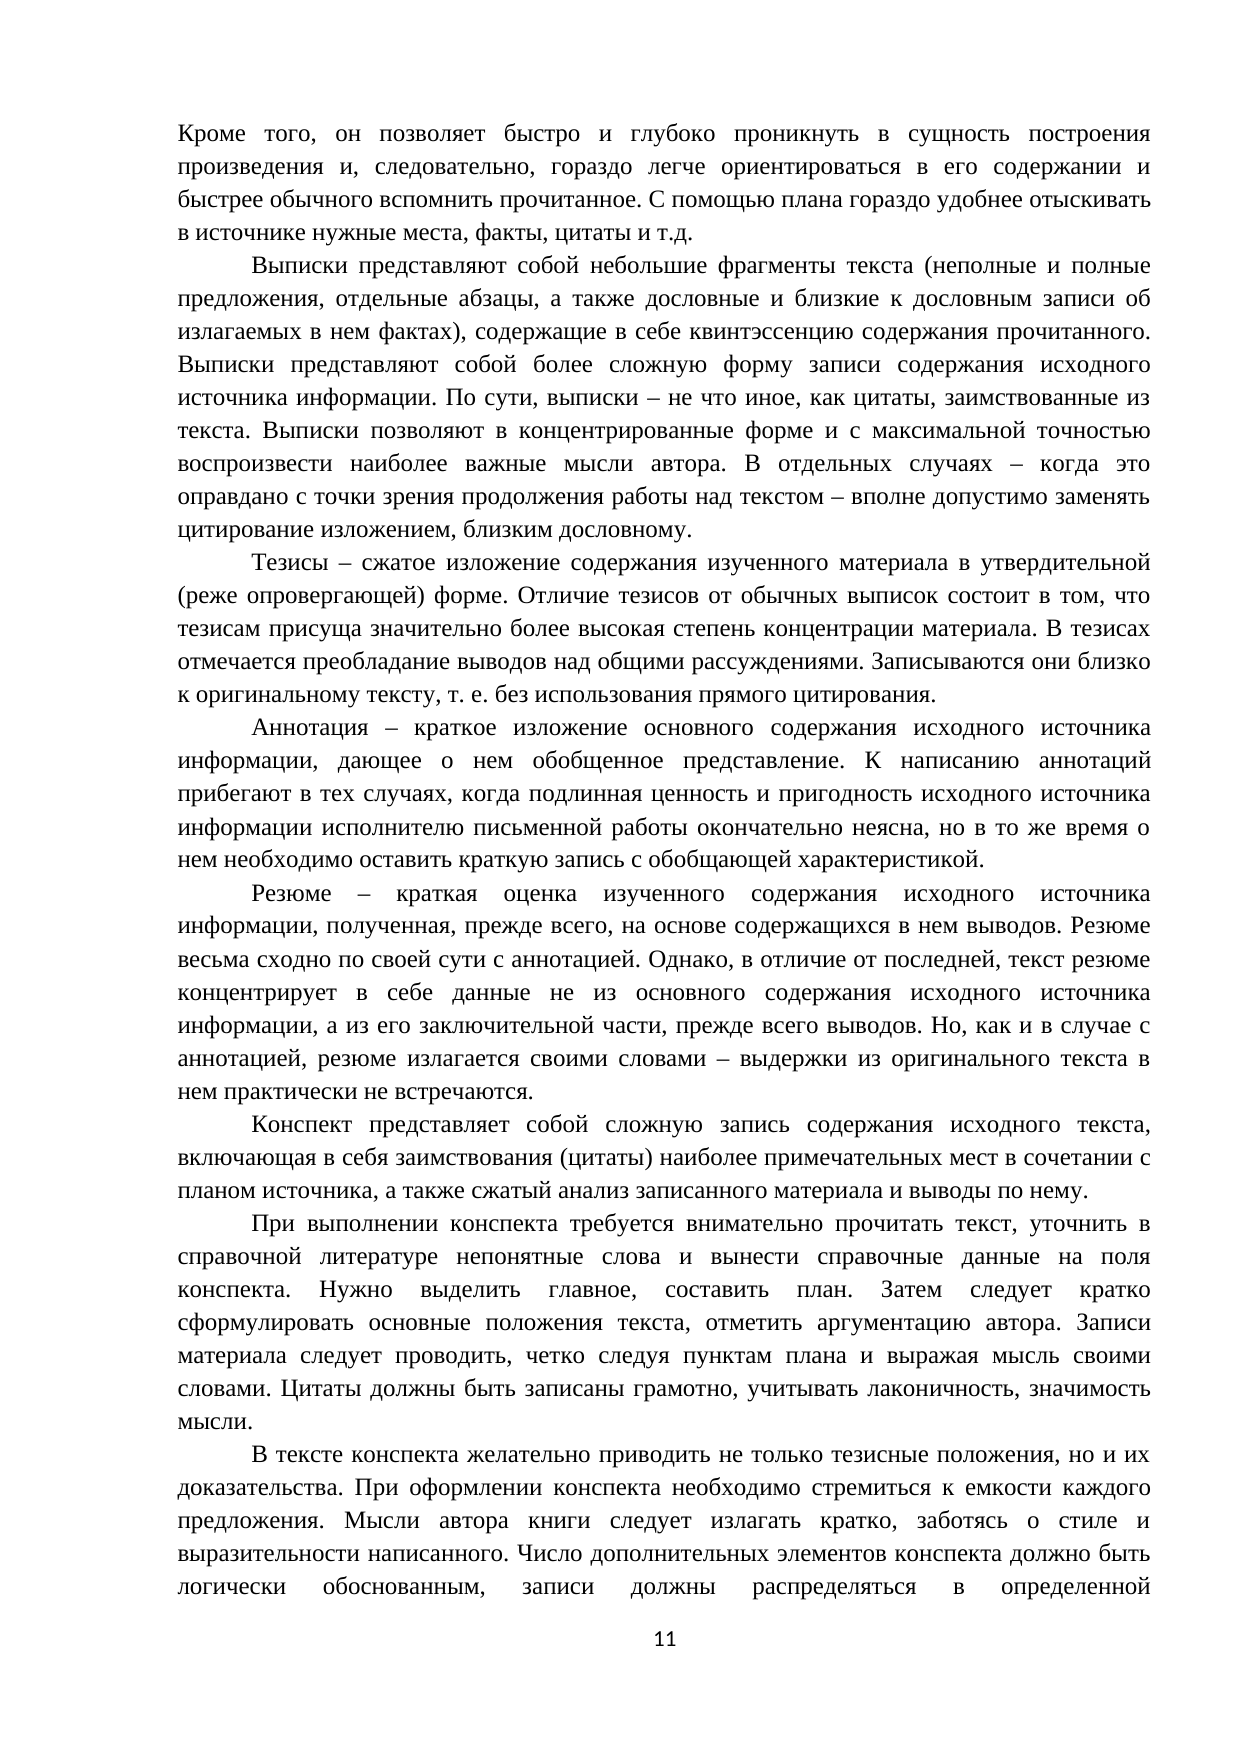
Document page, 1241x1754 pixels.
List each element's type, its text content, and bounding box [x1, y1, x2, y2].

text Конспект представляет собой сложную запись содержания исходного текста, включающая в себя заимствования (цитаты) наиболее примечательных мест в сочетании с планом источника, а также сжатый анализ записанного материала и выводы по нему. [177, 1109, 1152, 1203]
text Выписки представляют собой небольшие фрагменты текста (неполные и полные предложения, отдельные абзацы, а также дословные и близкие к дословным записи об излагаемых в нем фактах), содержащие в себе квинтэссенцию содержания прочитанного. Выписки представляют собой более сложную форму записи содержания исходного источника информации. По сути, выписки – не что иное, как цитаты, заимствованные из текста. Выписки позволяют в концентрированные форме и с максимальной точностью воспроизвести наиболее важные мысли автора. В отдельных случаях – когда это оправдано с точки зрения продолжения работы над текстом – вполне допустимо заменять цитирование изложением, близким дословному. [177, 250, 1152, 543]
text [177, 118, 1152, 246]
text Аннотация – краткое изложение основного содержания исходного источника информации, дающее о нем обобщенное представление. К написанию аннотаций прибегают в тех случаях, когда подлинная ценность и пригодность исходного источника информации исполнителю письменной работы окончательно неясна, но в то же время о нем необходимо оставить краткую запись с обобщающей характеристикой. [177, 712, 1152, 873]
text При выполнении конспекта требуется внимательно прочитать текст, уточнить в справочной литературе непонятные слова и вынести справочные данные на поля конспекта. Нужно выделить главное, составить план. Затем следует кратко сформулировать основные положения текста, отметить аргументацию автора. Записи материала следует проводить, четко следуя пунктам плана и выражая мысль своими словами. Цитаты должны быть записаны грамотно, учитывать лаконичность, значимость мысли. [177, 1208, 1152, 1435]
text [177, 1439, 1152, 1600]
text Резюме – краткая оценка изученного содержания исходного источника информации, полученная, прежде всего, на основе содержащихся в нем выводов. Резюме весьма сходно по своей сути с аннотацией. Однако, в отличие от последней, текст резюме концентрирует в себе данные не из основного содержания исходного источника информации, а из его заключительной части, прежде всего выводов. Но, как и в случае с аннотацией, резюме излагается своими словами – выдержки из оригинального текста в нем практически не встречаются. [177, 878, 1152, 1104]
text Тезисы – сжатое изложение содержания изученного материала в утвердительной (реже опровергающей) форме. Отличие тезисов от обычных выписок состоит в том, что тезисам присуща значительно более высокая степень концентрации материала. В тезисах отмечается преобладание выводов над общими рассуждениями. Записываются они близко к оригинальному тексту, т. е. без использования прямого цитирования. [177, 547, 1152, 708]
